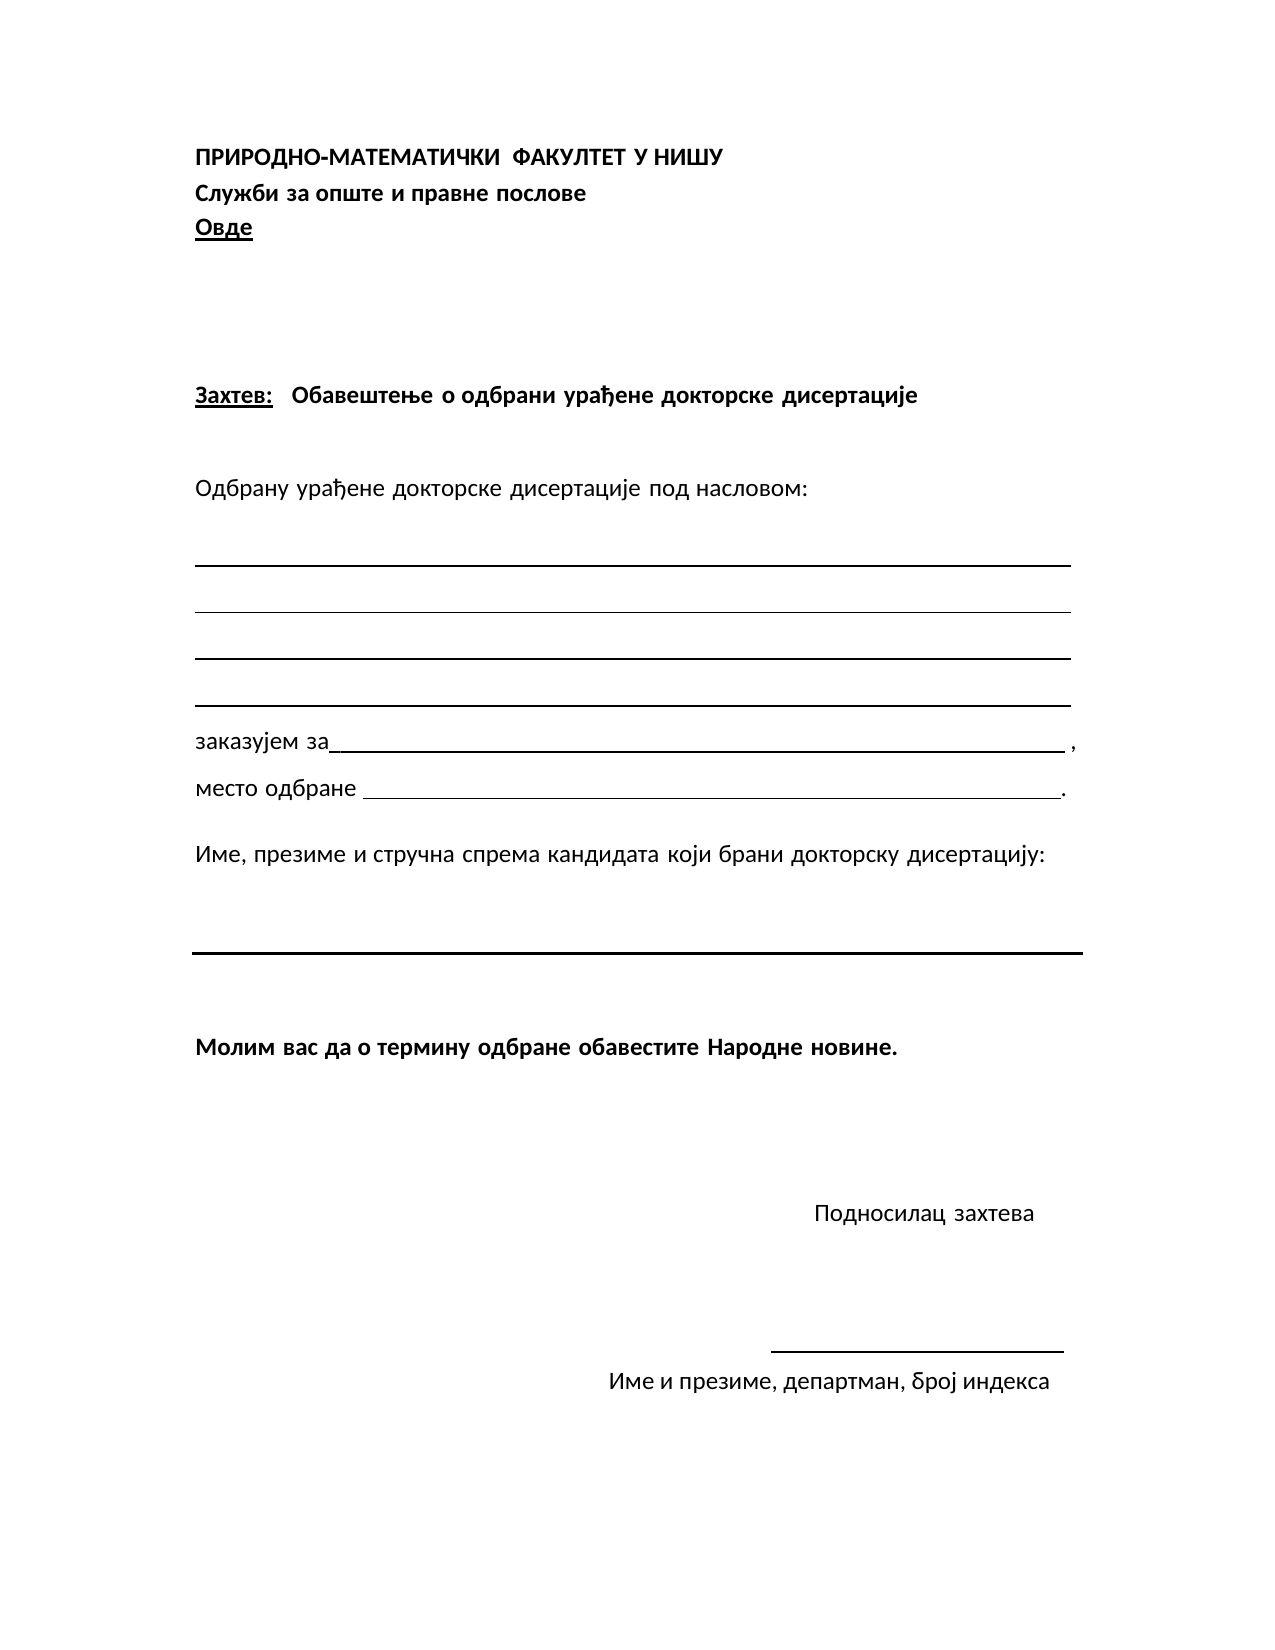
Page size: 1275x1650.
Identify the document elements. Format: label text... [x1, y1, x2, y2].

text Име и презиме, департман, број индекса [179, 1369, 1096, 1394]
text Одбрану урађене докторске дисертације под насловом: [195, 472, 1098, 502]
text Молим вас да о термину одбране обавестите Народне новине. [195, 1031, 1098, 1061]
text Захтев: Обавештење о одбрани урађене докторске дисертације [195, 379, 1098, 409]
text Подносилац захтева [179, 1197, 1034, 1227]
text ПРИРОДНО‐МАТЕМАТИЧКИ ФАКУЛТЕТ У НИШУ Служби за опште и правне послове [195, 141, 729, 208]
text Име, презиме и стручна спрема кандидата који брани докторску дисертацију: [195, 838, 1098, 868]
text заказујем за , [195, 725, 1098, 756]
text место одбране . [195, 772, 1098, 802]
text Овде [195, 213, 1098, 243]
